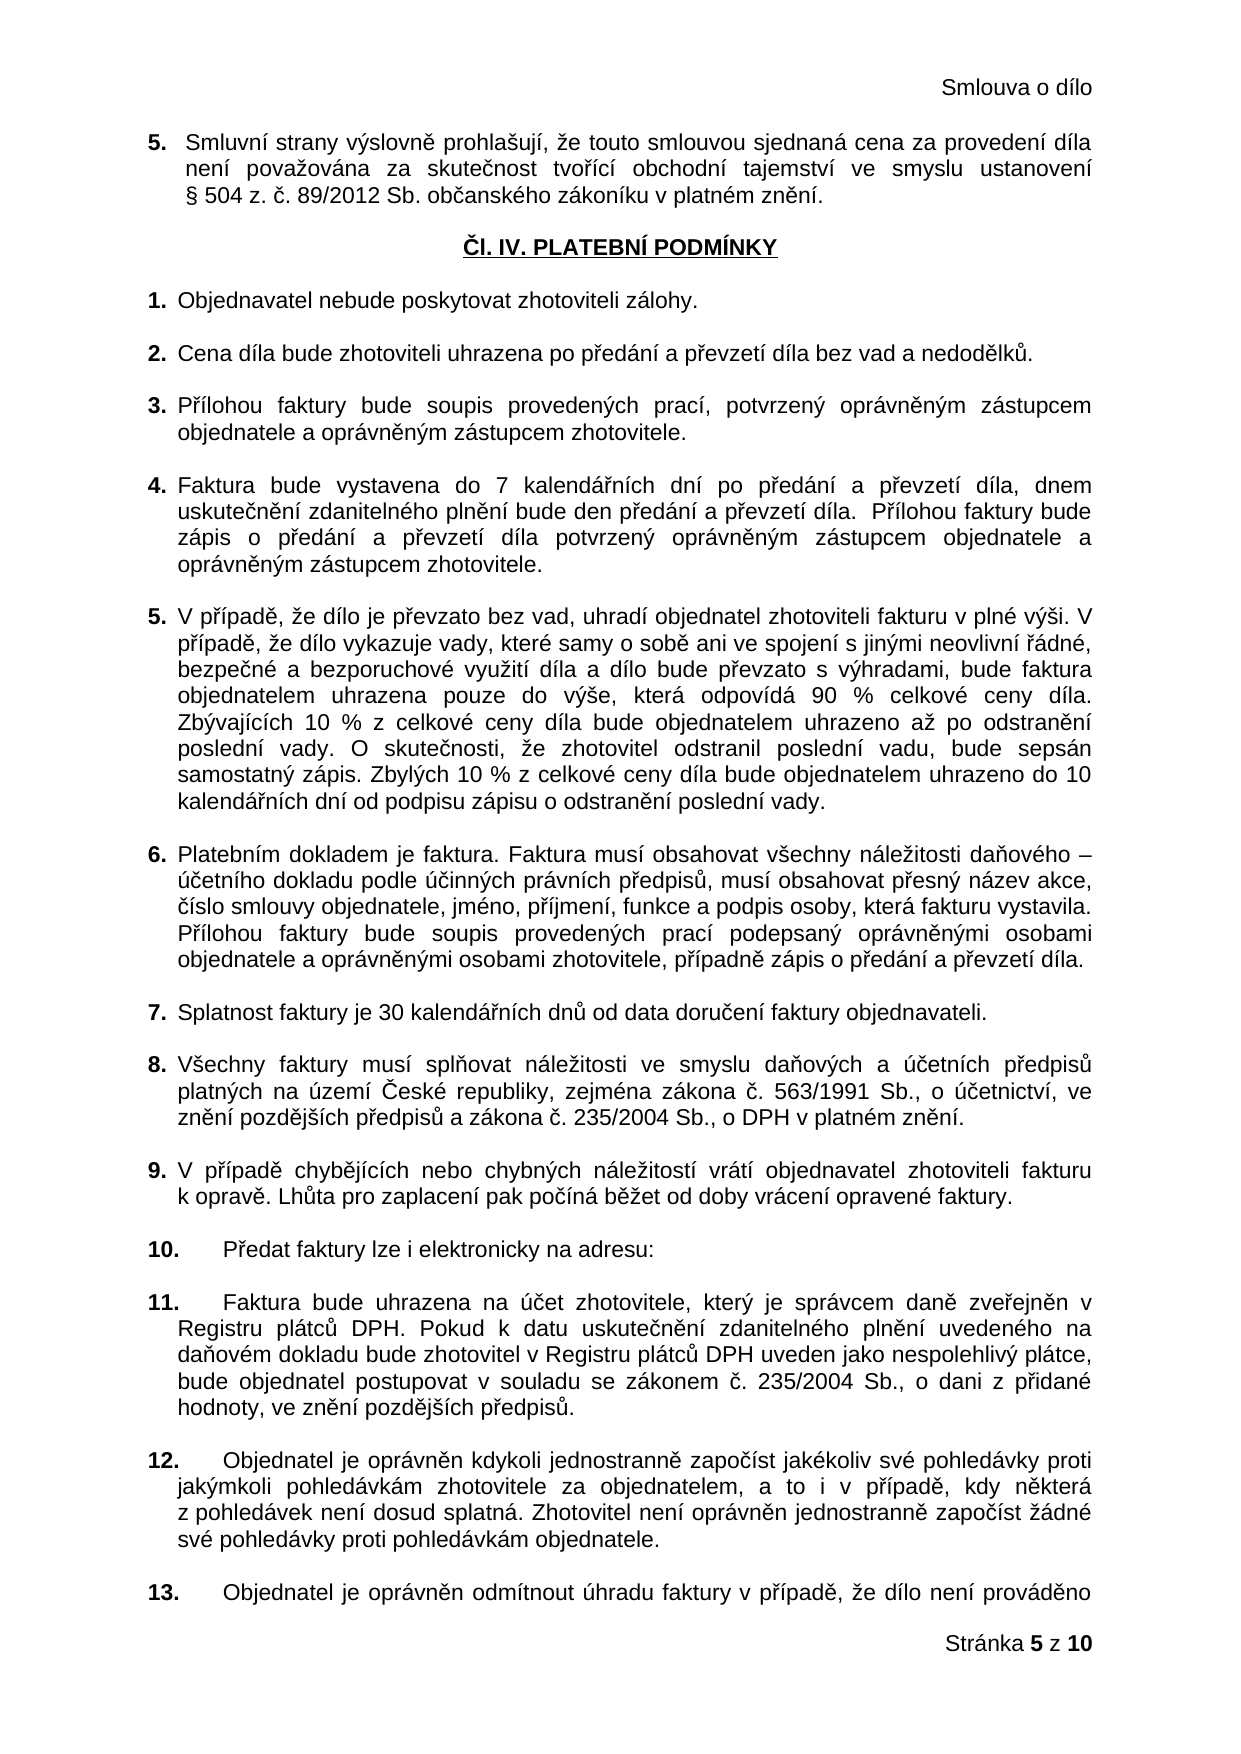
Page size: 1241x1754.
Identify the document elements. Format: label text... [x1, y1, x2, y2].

text Čl. IV. PLATEBNÍ PODMÍNKY [148, 234, 1092, 261]
list Faktura bude vystavena do 7 kalendářních dní po předání a převzetí díla, dnem uskutečnění zdanitelného plnění bude den předání a převzetí díla. Přílohou faktury bude zápis o předání a převzetí díla potvrzený oprávněným zástupcem objednatele a oprávněným zástupcem zhotovitele. [148, 472, 1092, 577]
list Platebním dokladem je faktura. Faktura musí obsahovat všechny náležitosti daňového – účetního dokladu podle účinných právních předpisů, musí obsahovat přesný název akce, číslo smlouvy objednatele, jméno, příjmení, funkce a podpis osoby, která fakturu vystavila. Přílohou faktury bude soupis provedených prací podepsaný oprávněnými osobami objednatele a oprávněnými osobami zhotovitele, případně zápis o předání a převzetí díla. [148, 841, 1092, 972]
list V případě chybějících nebo chybných náležitostí vrátí objednavatel zhotoviteli fakturu k opravě. Lhůta pro zaplacení pak počíná běžet od doby vrácení opravené faktury. [148, 1157, 1092, 1209]
list Smluvní strany výslovně prohlašují, že touto smlouvou sjednaná cena za provedení díla není považována za skutečnost tvořící obchodní tajemství ve smyslu ustanovení § 504 z. č. 89/2012 Sb. občanského zákoníku v platném znění. [148, 129, 1092, 208]
list Všechny faktury musí splňovat náležitosti ve smyslu daňových a účetních předpisů platných na území České republiky, zejména zákona č. 563/1991 Sb., o účetnictví, ve znění pozdějších předpisů a zákona č. 235/2004 Sb., o DPH v platném znění. [148, 1051, 1092, 1130]
list Objednavatel nebude poskytovat zhotoviteli zálohy. [148, 287, 1092, 313]
list Objednatel je oprávněn kdykoli jednostranně započíst jakékoliv své pohledávky proti jakýmkoli pohledávkám zhotovitele za objednatelem, a to i v případě, kdy některá z pohledávek není dosud splatná. Zhotovitel není oprávněn jednostranně započíst žádné své pohledávky proti pohledávkám objednatele. [148, 1447, 1092, 1552]
list Cena díla bude zhotoviteli uhrazena po předání a převzetí díla bez vad a nedodělků. [148, 340, 1092, 366]
list V případě, že dílo je převzato bez vad, uhradí objednatel zhotoviteli fakturu v plné výši. V případě, že dílo vykazuje vady, které samy o sobě ani ve spojení s jinými neovlivní řádné, bezpečné a bezporuchové využití díla a dílo bude převzato s výhradami, bude faktura objednatelem uhrazena pouze do výše, která odpovídá 90 % celkové ceny díla. Zbývajících 10 % z celkové ceny díla bude objednatelem uhrazeno až po odstranění poslední vady. O skutečnosti, že zhotovitel odstranil poslední vadu, bude sepsán samostatný zápis. Zbylých 10 % z celkové ceny díla bude objednatelem uhrazeno do 10 kalendářních dní od podpisu zápisu o odstranění poslední vady. [148, 603, 1092, 814]
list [148, 1578, 1092, 1605]
list Splatnost faktury je 30 kalendářních dnů od data doručení faktury objednavateli. [148, 999, 1092, 1025]
list Přílohou faktury bude soupis provedených prací, potvrzený oprávněným zástupcem objednatele a oprávněným zástupcem zhotovitele. [148, 392, 1092, 445]
list Faktura bude uhrazena na účet zhotovitele, který je správcem daně zveřejněn v Registru plátců DPH. Pokud k datu uskutečnění zdanitelného plnění uvedeného na daňovém dokladu bude zhotovitel v Registru plátců DPH uveden jako nespolehlivý plátce, bude objednatel postupovat v souladu se zákonem č. 235/2004 Sb., o dani z přidané hodnoty, ve znění pozdějších předpisů. [148, 1288, 1092, 1420]
list Předat faktury lze i elektronicky na adresu: [148, 1236, 1092, 1262]
